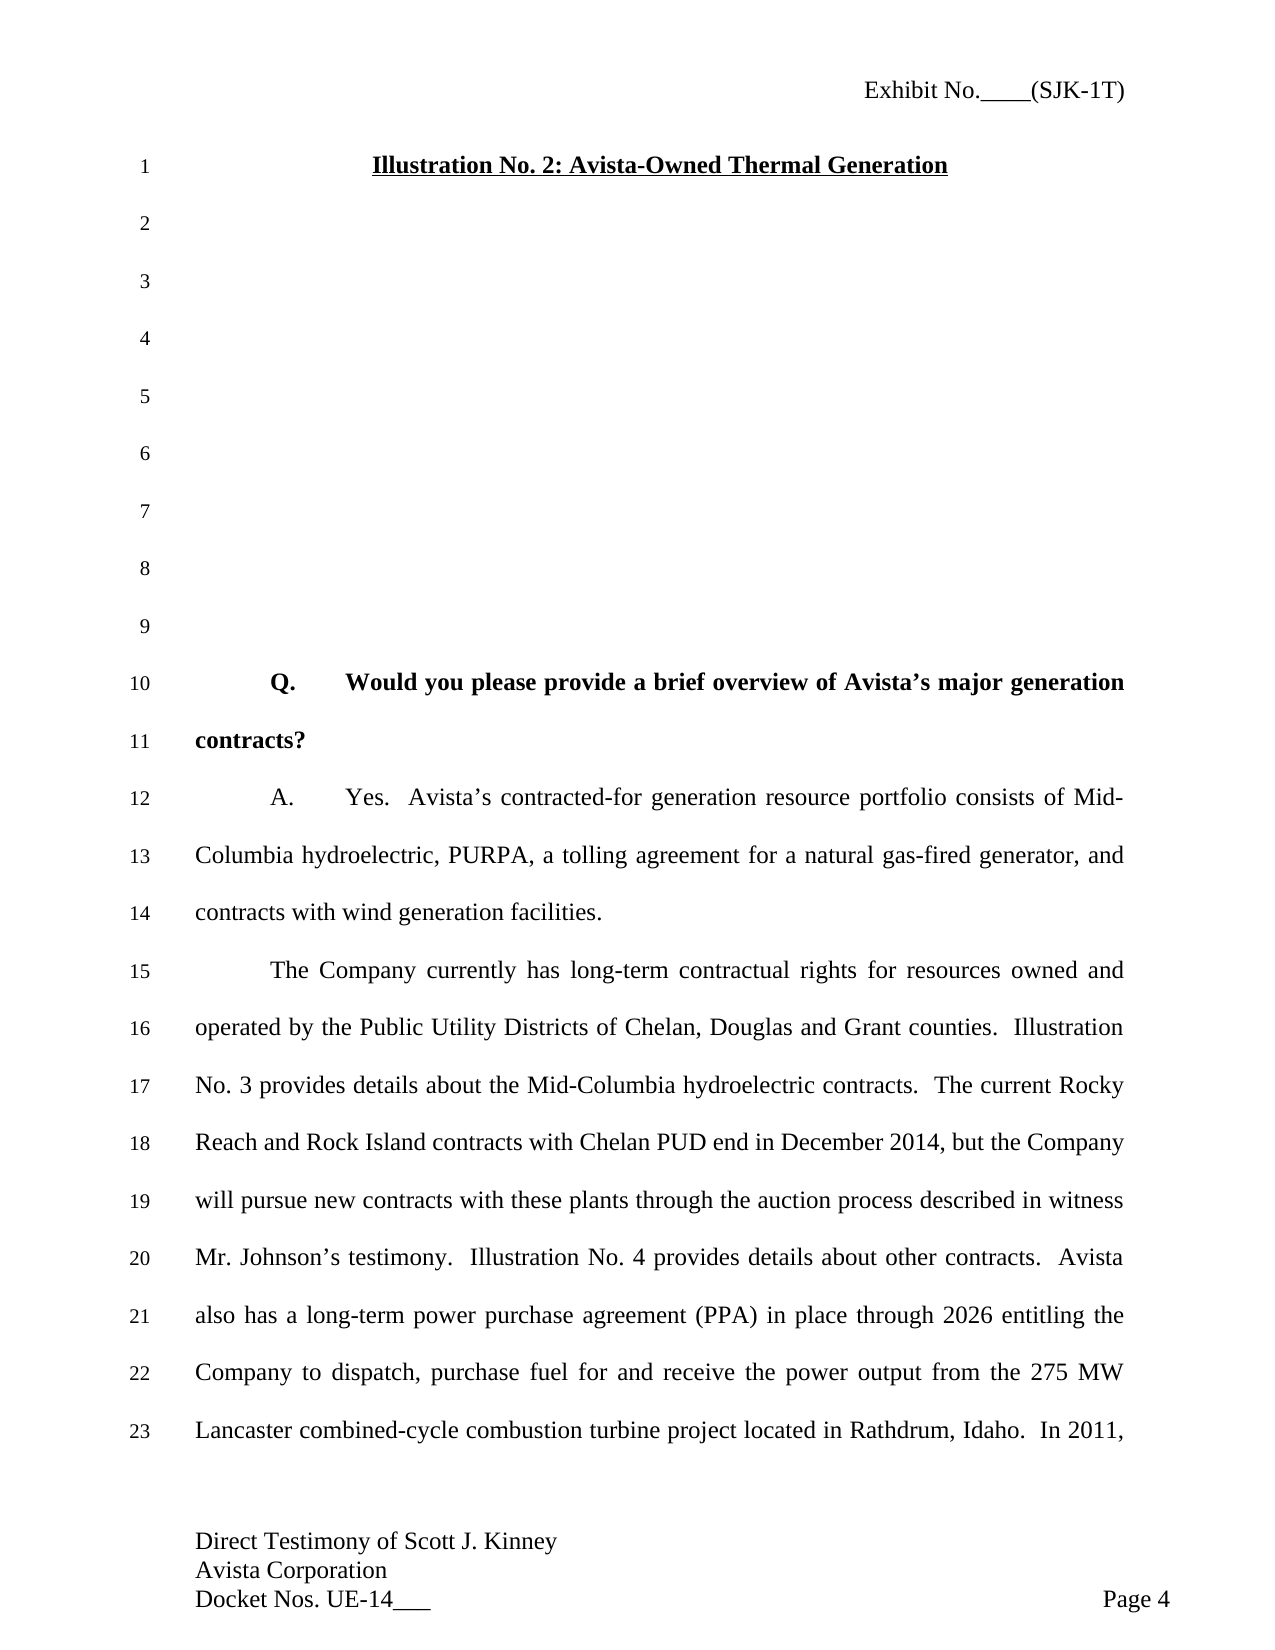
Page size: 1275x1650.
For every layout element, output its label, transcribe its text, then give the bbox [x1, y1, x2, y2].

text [195, 955, 1125, 1444]
text A. Yes. Avista’s contracted-for generation resource portfolio consists of Mid-Columbia hydroelectric, PURPA, a tolling agreement for a natural gas-fired generator, and contracts with wind generation facilities. [195, 782, 1125, 926]
text Q. Would you please provide a brief overview of Avista’s major generation contracts? [195, 667, 1125, 754]
text Illustration No. 2: Avista-Owned Thermal Generation [195, 150, 1125, 179]
